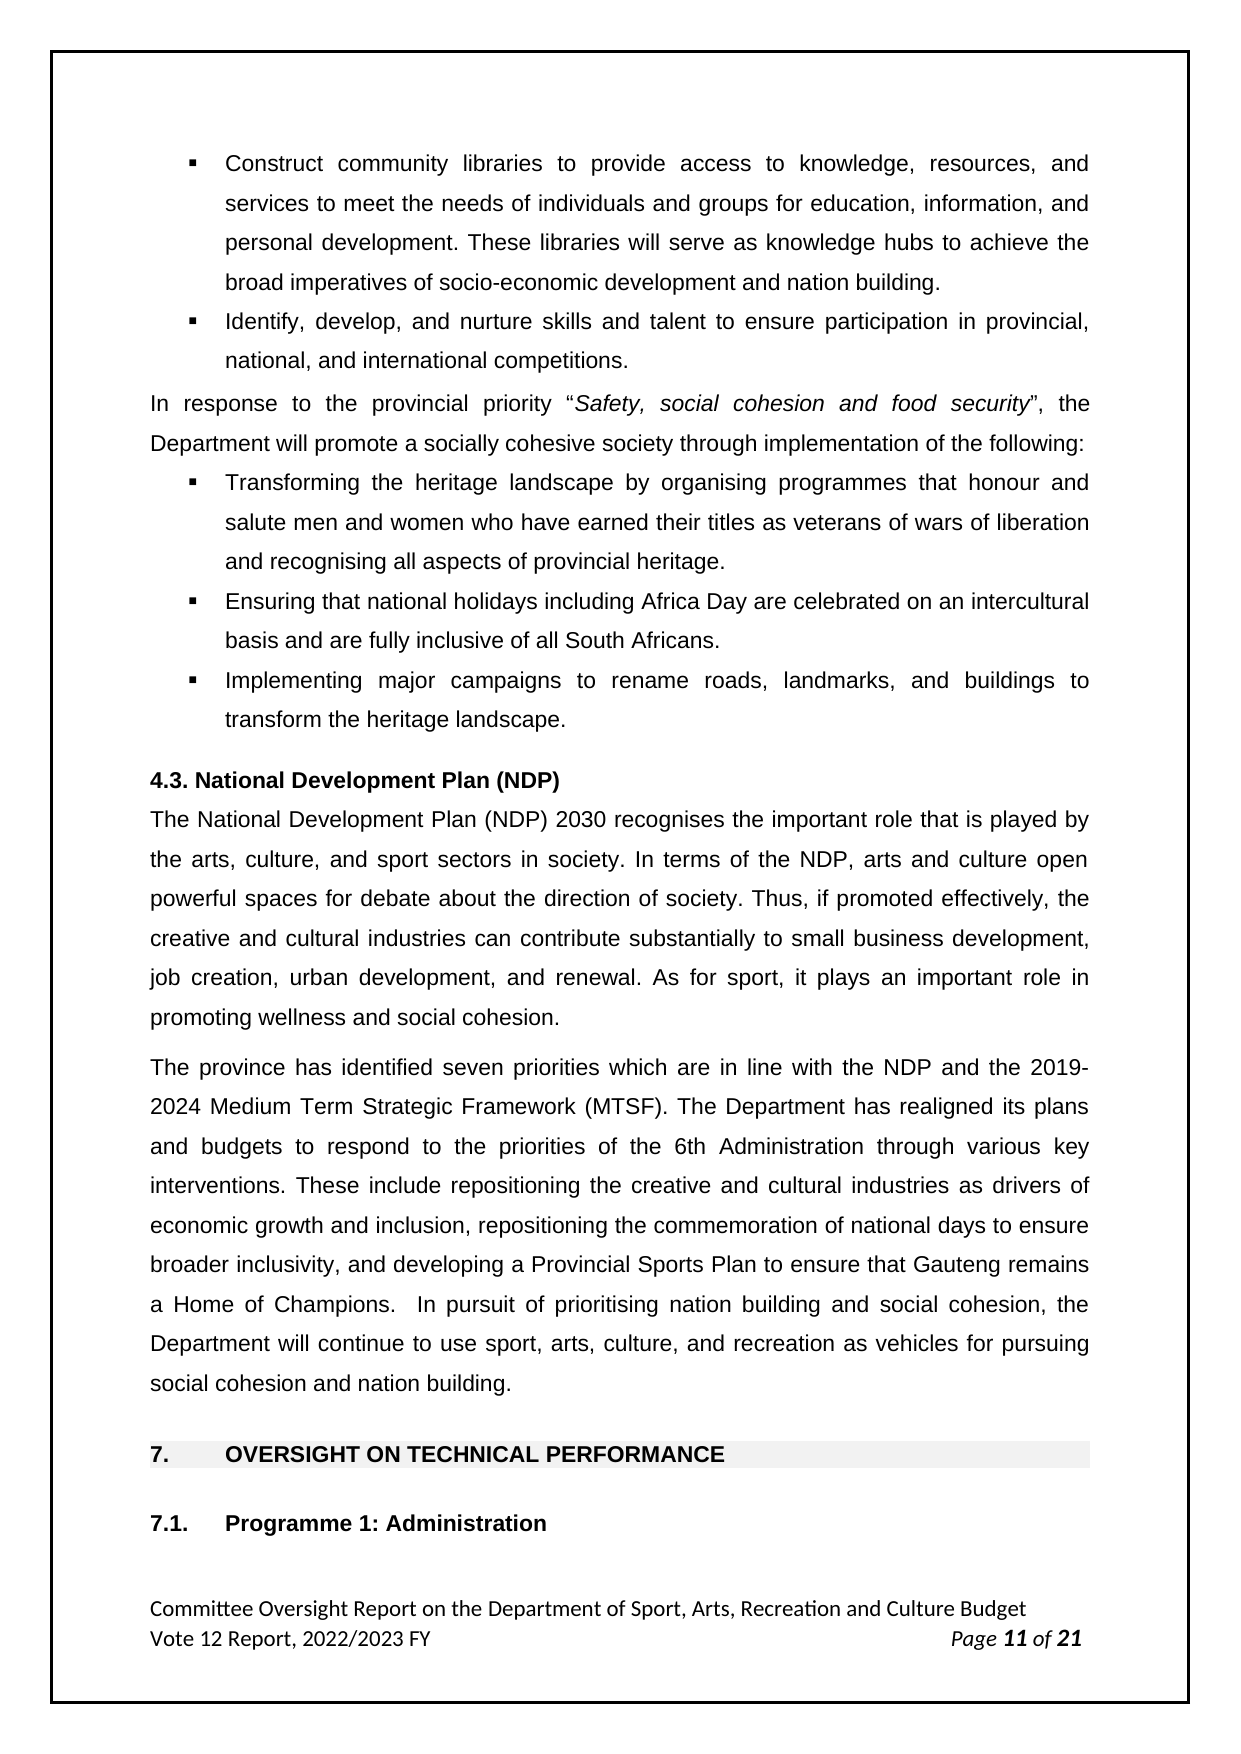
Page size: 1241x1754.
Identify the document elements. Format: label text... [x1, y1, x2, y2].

list Construct community libraries to provide access to knowledge, resources, and services to meet the needs of individuals and groups for education, information, and personal development. These libraries will serve as knowledge hubs to achieve the broad imperatives of socio-economic development and nation building. [187, 150, 1090, 295]
text In response to the provincial priority “Safety, social cohesion and food security”, the Department will promote a socially cohesive society through implementation of the following: [150, 390, 1090, 456]
list Transforming the heritage landscape by organising programmes that honour and salute men and women who have earned their titles as veterans of wars of liberation and recognising all aspects of provincial heritage. [187, 469, 1090, 575]
list Ensuring that national holidays including Africa Day are celebrated on an intercultural basis and are fully inclusive of all South Africans. [187, 588, 1090, 654]
text 7.1. Programme 1: Administration [150, 1509, 1090, 1536]
list Implementing major campaigns to rename roads, landmarks, and buildings to transform the heritage landscape. [187, 667, 1090, 733]
list Identify, develop, and nurture skills and talent to ensure participation in provincial, national, and international competitions. [187, 308, 1090, 374]
text The province has identified seven priorities which are in line with the NDP and the 2019-2024 Medium Term Strategic Framework (MTSF). The Department has realigned its plans and budgets to respond to the priorities of the 6th Administration through various key interventions. These include repositioning the creative and cultural industries as drivers of economic growth and inclusion, repositioning the commemoration of national days to ensure broader inclusivity, and developing a Provincial Sports Plan to ensure that Gauteng remains a Home of Champions. In pursuit of prioritising nation building and social cohesion, the Department will continue to use sport, arts, culture, and recreation as vehicles for pursuing social cohesion and nation building. [150, 1054, 1090, 1396]
text The National Development Plan (NDP) 2030 recognises the important role that is played by the arts, culture, and sport sectors in society. In terms of the NDP, arts and culture open powerful spaces for debate about the direction of society. Thus, if promoted effectively, the creative and cultural industries can contribute substantially to small business development, job creation, urban development, and renewal. As for sport, it plays an important role in promoting wellness and social cohesion. [150, 806, 1090, 1030]
text 7. OVERSIGHT ON TECHNICAL PERFORMANCE [150, 1441, 1090, 1468]
subtitle 4.3. National Development Plan (NDP) [150, 767, 1090, 793]
